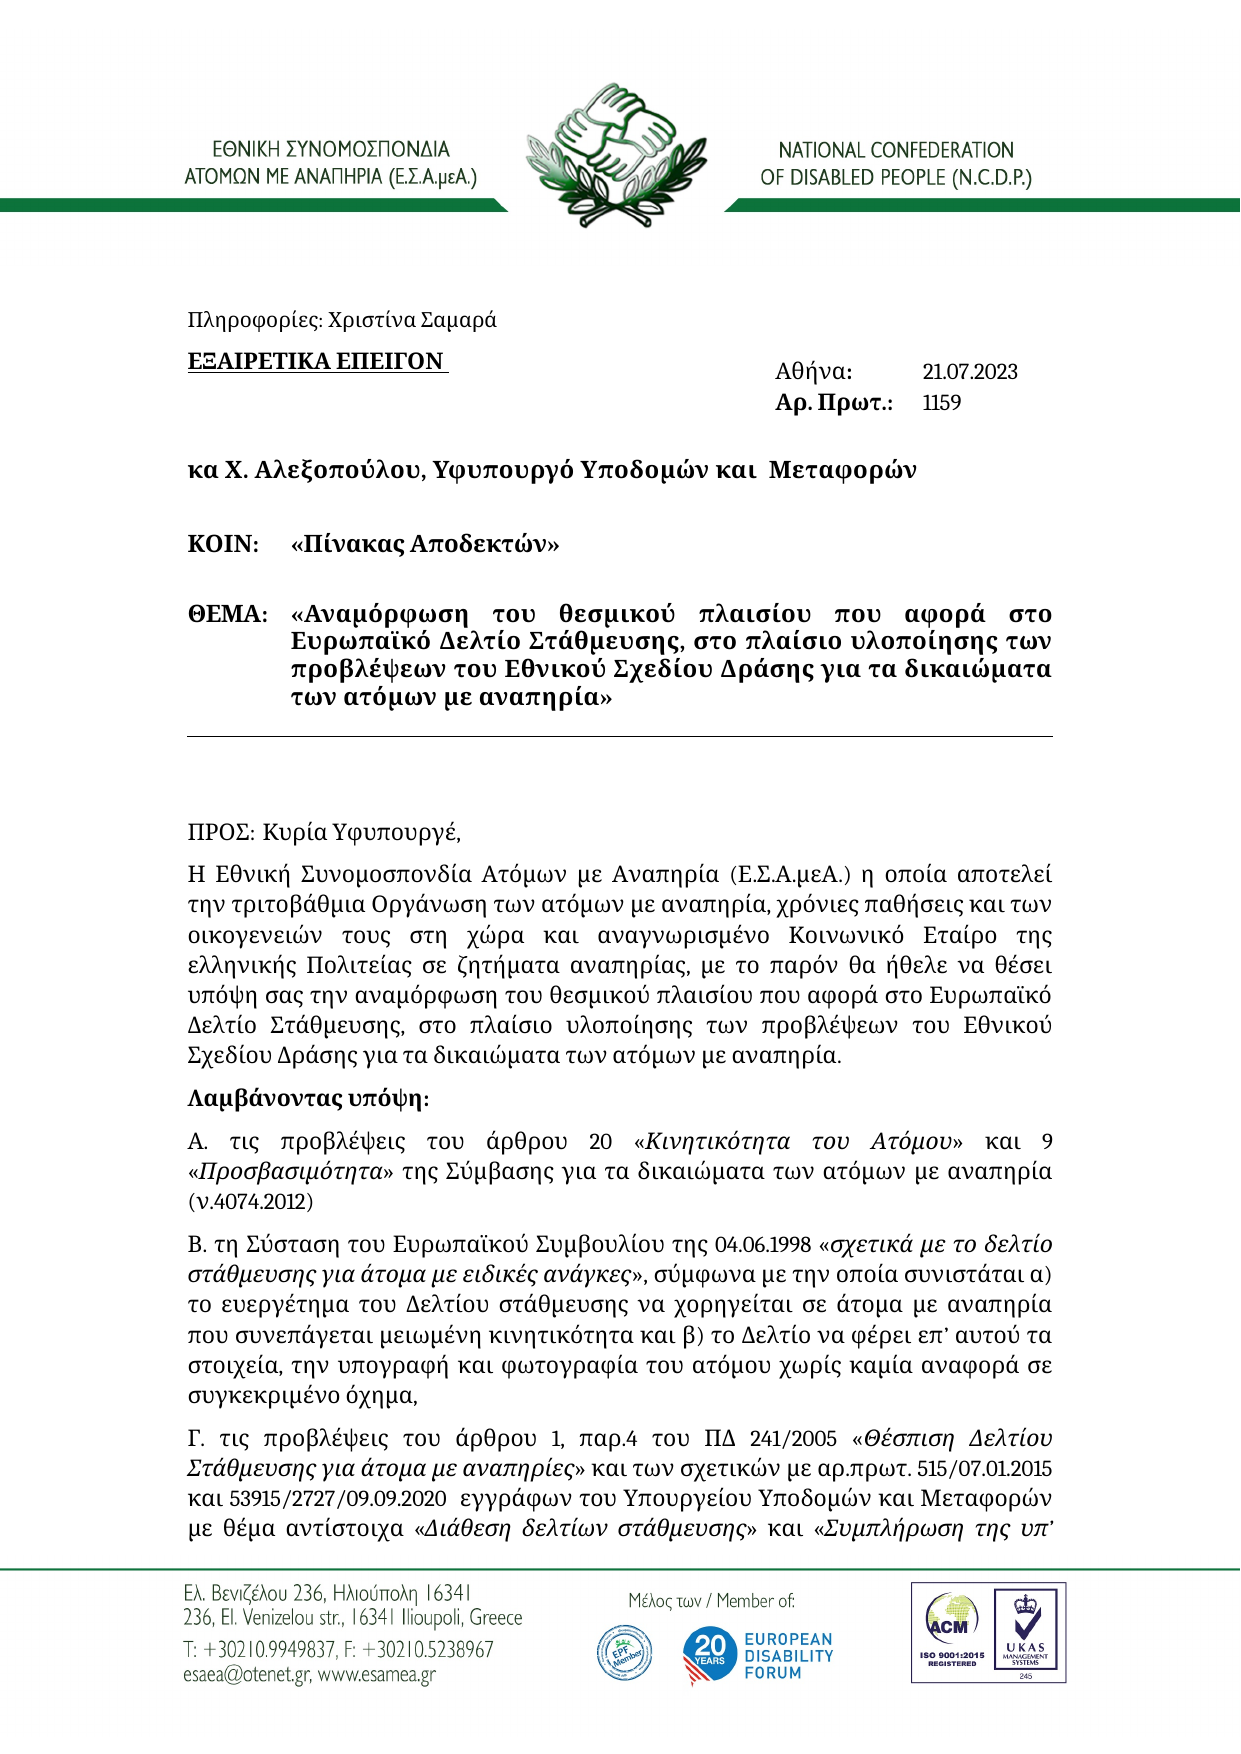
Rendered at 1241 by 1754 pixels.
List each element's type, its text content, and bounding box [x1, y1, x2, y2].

text Πληροφορίες: [187, 309, 583, 333]
picture [0, 29, 1240, 266]
picture [0, 1555, 1240, 1737]
text ΚΟΙΝ: «Πίνακας Αποδεκτών» [187, 531, 1053, 559]
